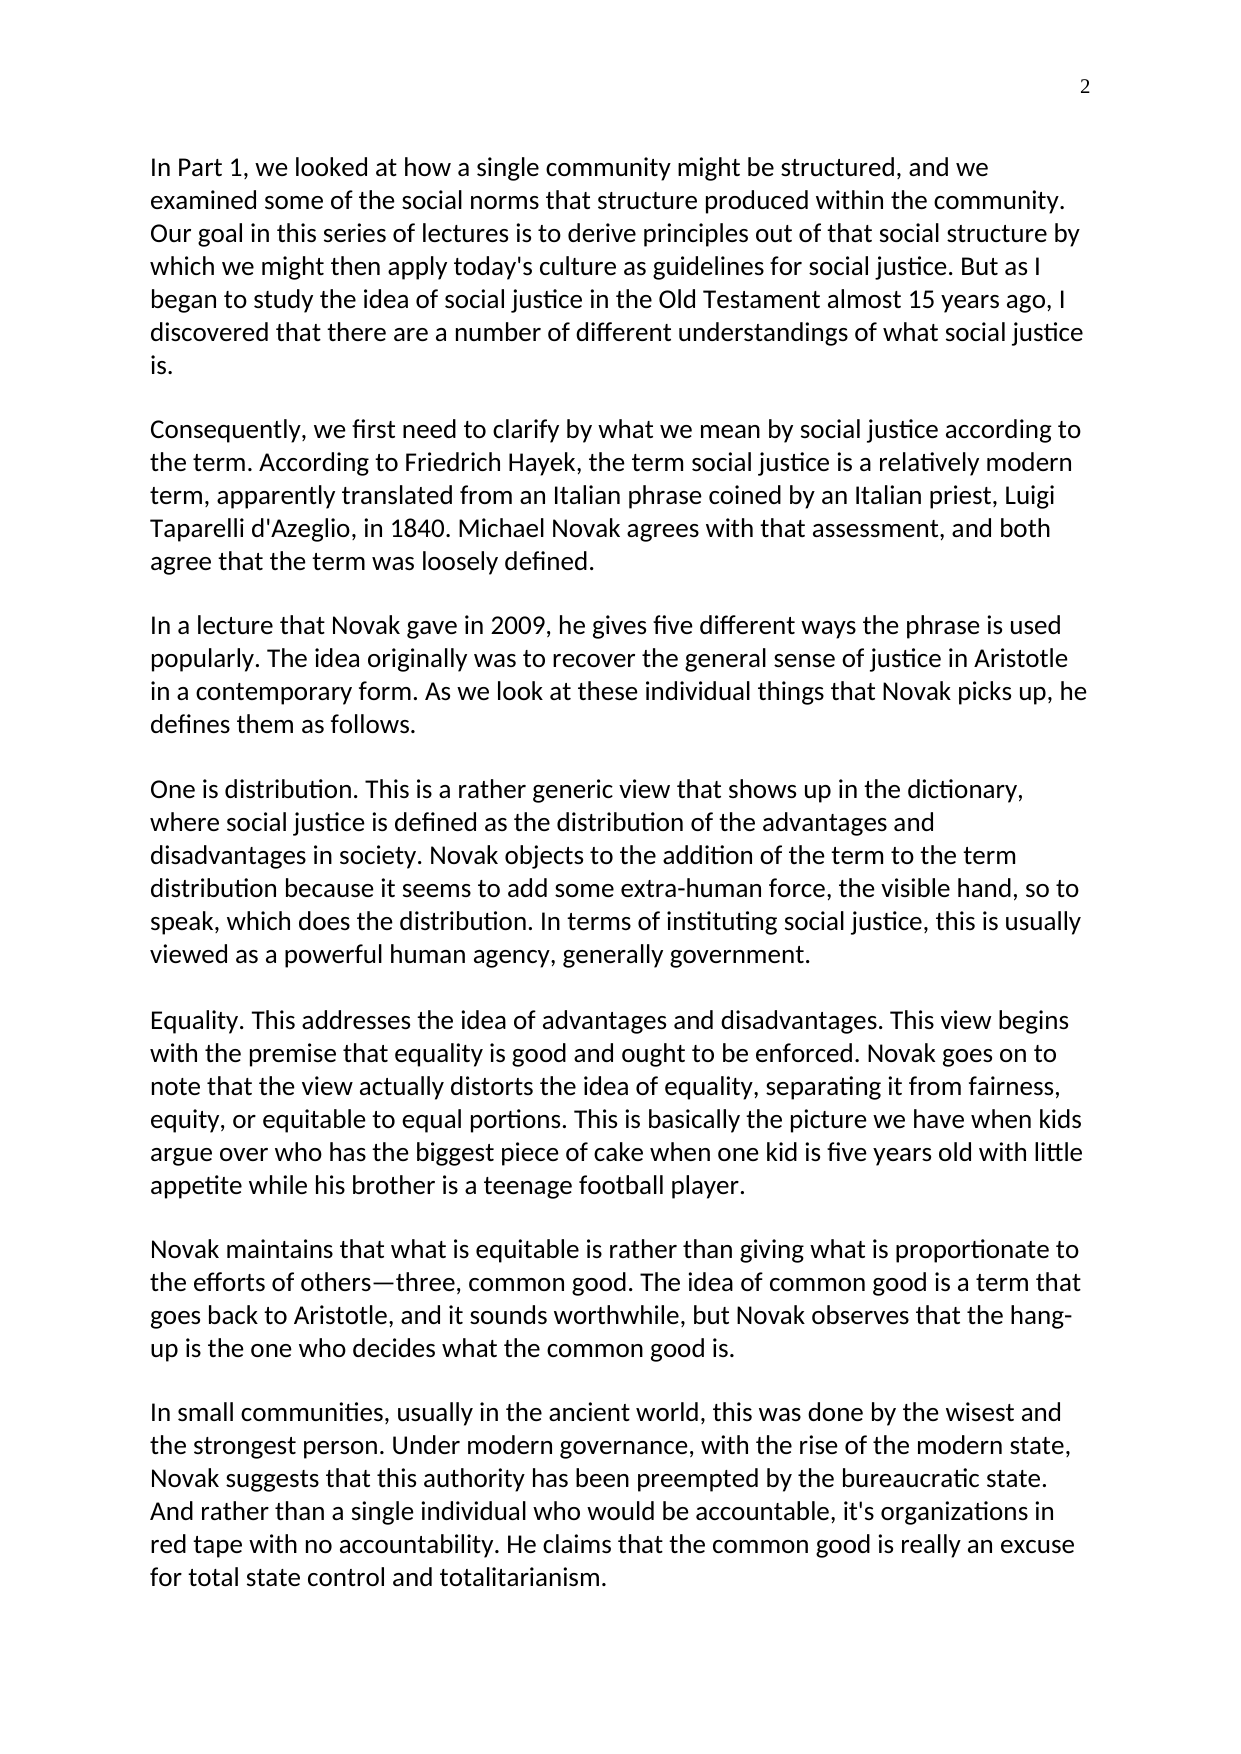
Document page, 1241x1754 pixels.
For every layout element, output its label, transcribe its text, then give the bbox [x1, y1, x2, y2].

text One is distribution. This is a rather generic view that shows up in the dictionary, where social justice is defined as the distribution of the advantages and disadvantages in society. Novak objects to the addition of the term to the term distribution because it seems to add some extra-human force, the visible hand, so to speak, which does the distribution. In terms of instituting social justice, this is usually viewed as a powerful human agency, generally government. Equality. This addresses the idea of advantages and disadvantages. This view begins with the premise that equality is good and ought to be enforced. Novak goes on to note that the view actually distorts the idea of equality, separating it from fairness, equity, or equitable to equal portions. This is basically the picture we have when kids argue over who has the biggest piece of cake when one kid is five years old with little appetite while his brother is a teenage football player. [150, 772, 1090, 1201]
text Novak maintains that what is equitable is rather than giving what is proportionate to the efforts of others—three, common good. The idea of common good is a term that goes back to Aristotle, and it sounds worthwhile, but Novak observes that the hang-up is the one who decides what the common good is. [150, 1232, 1090, 1364]
text In a lecture that Novak gave in 2009, he gives five different ways the phrase is used popularly. The idea originally was to recover the general sense of justice in Aristotle in a contemporary form. As we look at these individual things that Novak picks up, he defines them as follows. [150, 608, 1090, 741]
text In Part 1, we looked at how a single community might be structured, and we examined some of the social norms that structure produced within the community. Our goal in this series of lectures is to derive principles out of that social structure by which we might then apply today's culture as guidelines for social justice. But as I began to study the idea of social justice in the Old Testament almost 15 years ago, I discovered that there are a number of different understandings of what social justice is. [150, 150, 1090, 381]
text Consequently, we first need to clarify by what we mean by social justice according to the term. According to Friedrich Hayek, the term social justice is a relatively modern term, apparently translated from an Italian phrase coined by an Italian priest, Luigi Taparelli d'Azeglio, in 1840. Michael Novak agrees with that assessment, and both agree that the term was loosely defined. [150, 412, 1090, 577]
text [150, 1395, 1090, 1593]
